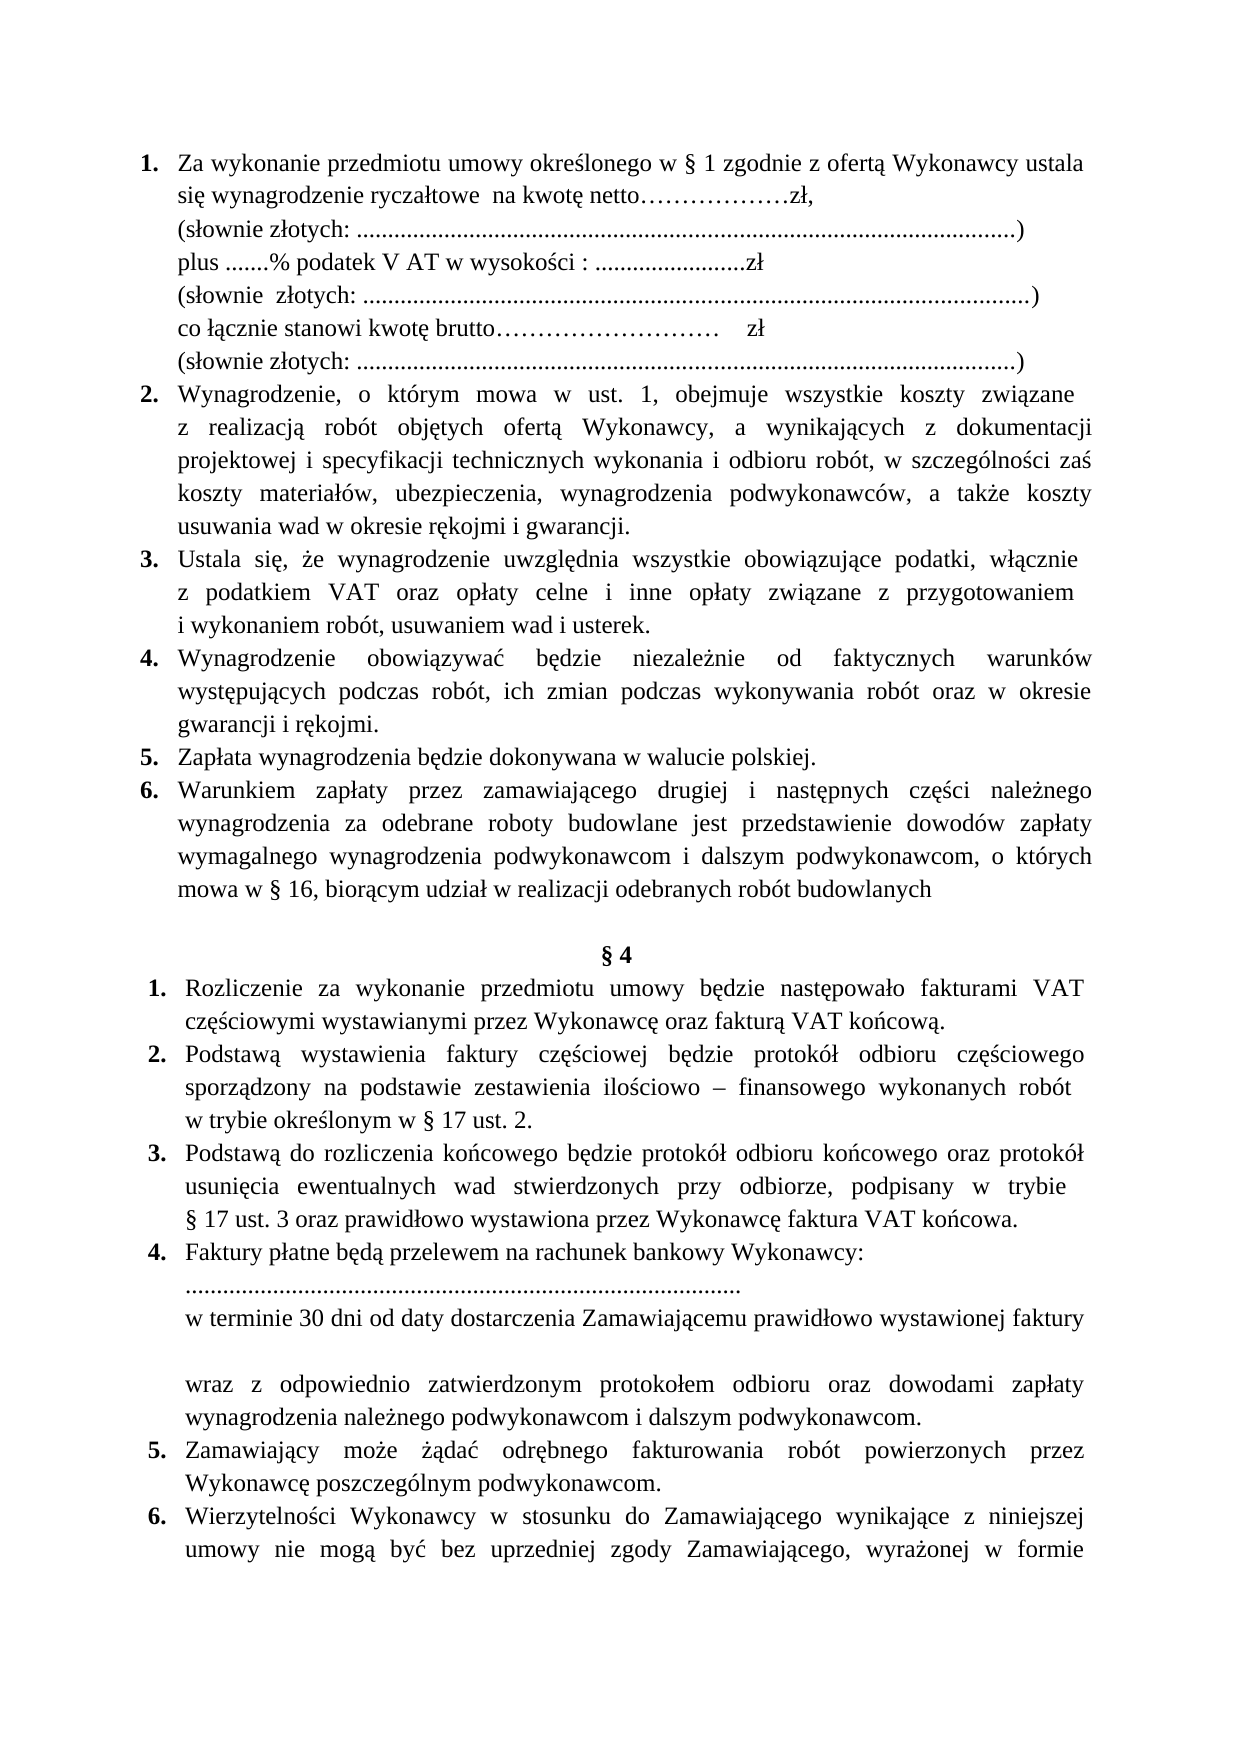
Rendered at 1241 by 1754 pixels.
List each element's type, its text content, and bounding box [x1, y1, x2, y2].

list Podstawą wystawienia faktury częściowej będzie protokół odbioru częściowego sporządzony na podstawie zestawienia ilościowo – finansowego wykonanych robót w trybie określonym w 17 ust. 2. [148, 1039, 1085, 1134]
list Ustala się, że wynagrodzenie uwzględnia wszystkie obowiązujące podatki, włącznie z podatkiem VAT oraz opłaty celne i inne opłaty związane z przygotowaniem i wykonaniem robót, usuwaniem wad i usterek. [140, 544, 1093, 639]
list Warunkiem zapłaty przez zamawiającego drugiej i następnych części należnego wynagrodzenia za odebrane roboty budowlane jest przedstawienie dowodów zapłaty wymagalnego wynagrodzenia podwykonawcom i dalszym podwykonawcom, o których mowa w § 16, biorącym udział w realizacji odebranych robót budowlanych [140, 775, 1093, 903]
list Rozliczenie za wykonanie przedmiotu umowy będzie następowało fakturami VAT częściowymi wystawianymi przez Wykonawcę oraz fakturą VAT końcową. [148, 973, 1085, 1035]
list Wynagrodzenie, o którym mowa w ust. 1, obejmuje wszystkie koszty związane z realizacją robót objętych ofertą Wykonawcy, a wynikających z dokumentacji projektowej i specyfikacji technicznych wykonania i odbioru robót, w szczególności zaś koszty materiałów, ubezpieczenia, wynagrodzenia podwykonawców, a także koszty usuwania wad w okresie rękojmi i gwarancji. [140, 379, 1093, 539]
list Zapłata wynagrodzenia będzie dokonywana w walucie polskiej. [140, 742, 1093, 771]
list Podstawą do rozliczenia końcowego będzie protokół odbioru końcowego oraz protokół usunięcia ewentualnych wad stwierdzonych przy odbiorze, podpisany w trybie 17 ust. 3 oraz prawidłowo wystawiona przez Wykonawcę faktura VAT końcowa. [148, 1138, 1085, 1233]
list Faktury płatne będą przelewem na rachunek bankowy Wykonawcy: [148, 1237, 1085, 1266]
list Za wykonanie przedmiotu umowy określonego w § 1 zgodnie z ofertą Wykonawcy ustala się wynagrodzenie ryczałtowe na kwotę netto………………zł, [140, 148, 1085, 209]
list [148, 1501, 1085, 1563]
text w terminie 30 dni od daty dostarczenia Zamawiającemu prawidłowo wystawionej faktury wraz z odpowiednio zatwierdzonym protokołem odbioru oraz dowodami zapłaty wynagrodzenia należnego podwykonawcom i dalszym podwykonawcom. [185, 1303, 1085, 1431]
text 4 [148, 940, 1085, 969]
text (słownie złotych: ) [177, 214, 1093, 242]
list Wynagrodzenie obowiązywać będzie niezależnie od faktycznych warunków występujących podczas robót, ich zmian podczas wykonywania robót oraz w okresie gwarancji i rękojmi. [140, 643, 1093, 738]
text plus % podatek V AT w wysokości : zł [177, 247, 1093, 275]
text ......................................................................................... [185, 1270, 1085, 1299]
text co łącznie stanowi kwotę brutto……………………… zł [177, 313, 1093, 341]
text (słownie złotych: ) [177, 346, 1093, 374]
list Zamawiający może żądać odrębnego fakturowania robót powierzonych przez Wykonawcę poszczególnym podwykonawcom. [148, 1435, 1085, 1497]
text (słownie złotych: ) [177, 280, 1093, 308]
